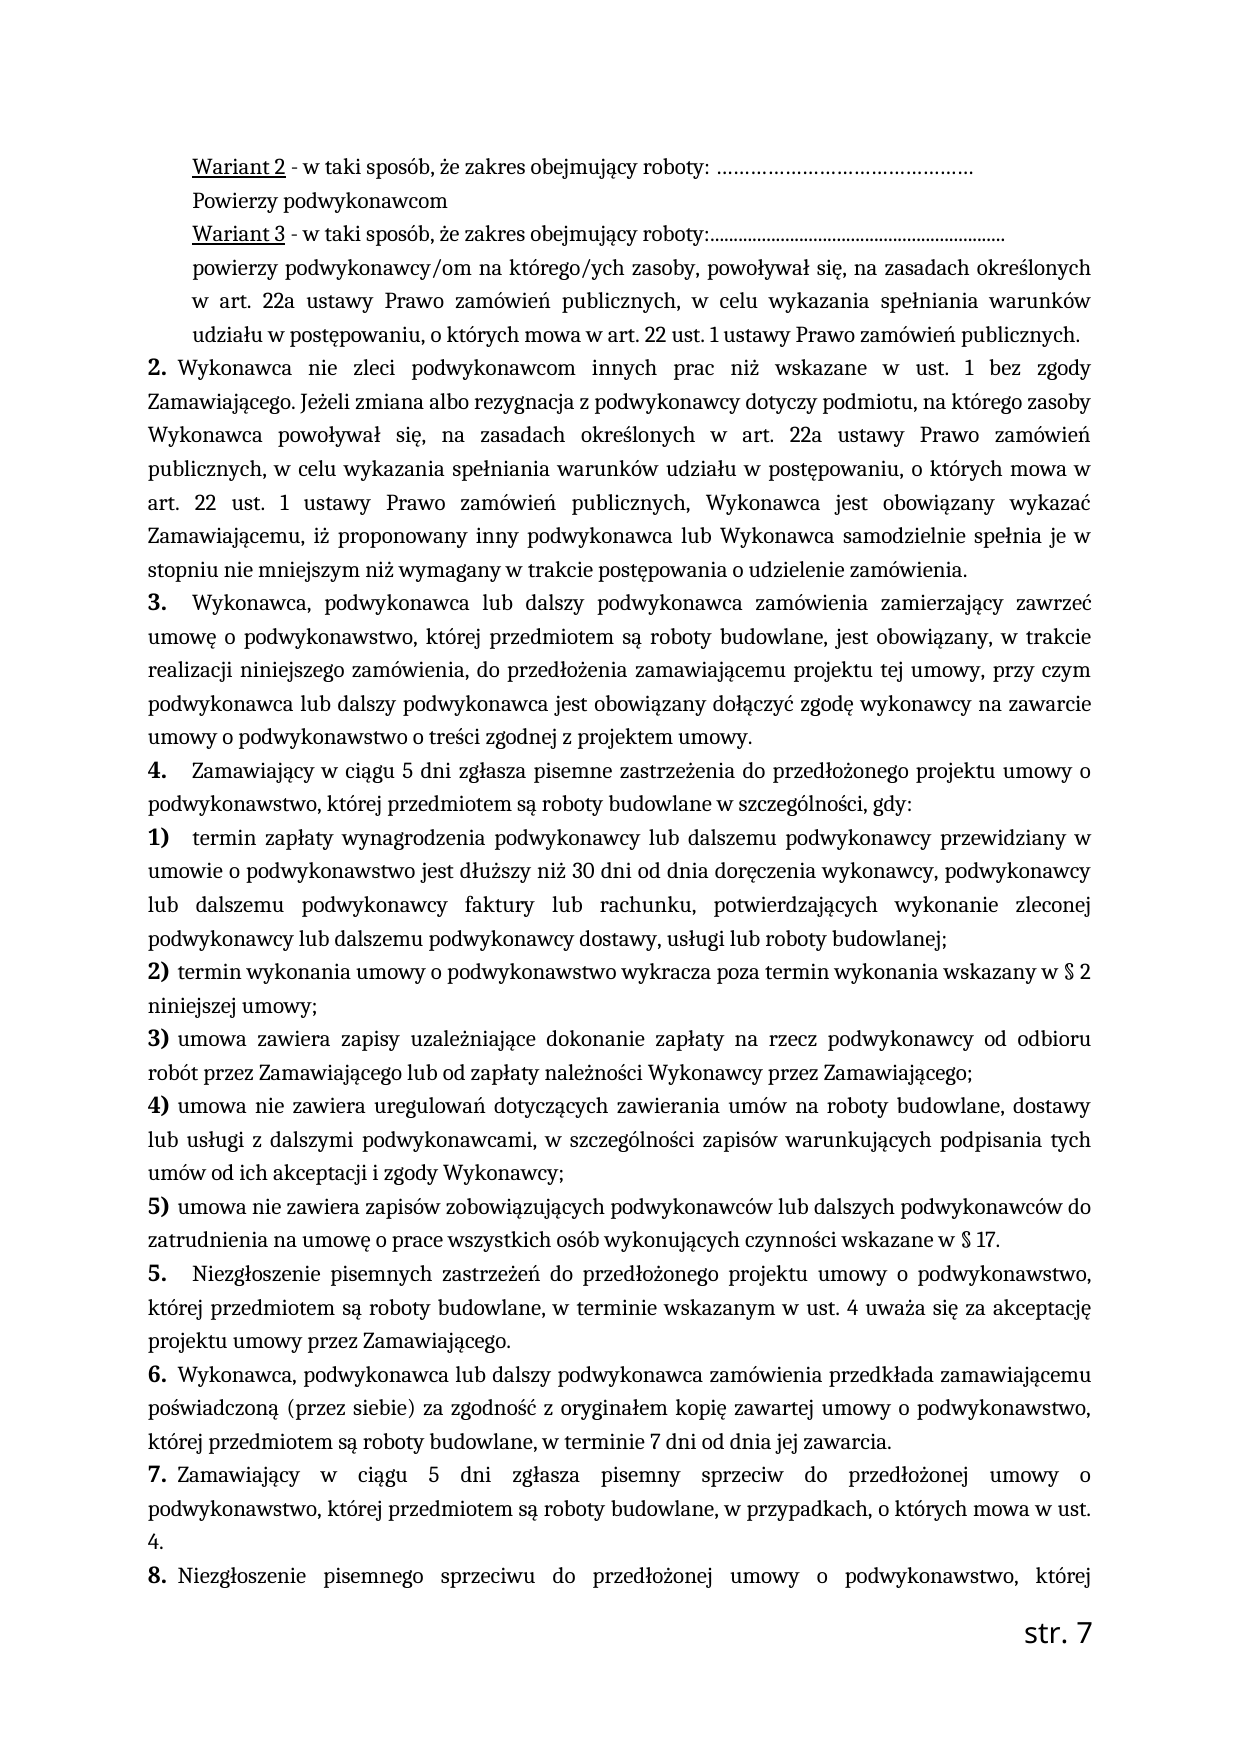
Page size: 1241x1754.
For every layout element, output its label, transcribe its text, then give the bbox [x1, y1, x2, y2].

list termin wykonania umowy o podwykonawstwo wykracza poza termin wykonania wskazany w § 2 niniejszej umowy; [148, 953, 1092, 1020]
text Wariant 3 - w taki sposób, że zakres obejmujący roboty: powierzy podwykonawcy/om na którego/ych zasoby, powoływał się, na zasadach określonych w art. 22a ustawy Prawo zamówień publicznych, w celu wykazania spełniania warunków udziału w postępowaniu, o których mowa w art. 22 ust. 1 ustawy Prawo zamówień publicznych. [192, 215, 1092, 349]
list Zamawiający w ciągu 5 dni zgłasza pisemny sprzeciw do przedłożonej umowy o podwykonawstwo, której przedmiotem są roboty budowlane, w przypadkach, o których mowa w ust. 4. [148, 1456, 1092, 1556]
list umowa zawiera zapisy uzależniające dokonanie zapłaty na rzecz podwykonawcy od odbioru robót przez Zamawiającego lub od zapłaty należności Wykonawcy przez Zamawiającego; [148, 1020, 1092, 1087]
list umowa nie zawiera zapisów zobowiązujących podwykonawców lub dalszych podwykonawców do zatrudnienia na umowę o prace wszystkich osób wykonujących czynności wskazane w § 17. [148, 1187, 1092, 1254]
list Zamawiający w ciągu 5 dni zgłasza pisemne zastrzeżenia do przedłożonego projektu umowy o podwykonawstwo, której przedmiotem są roboty budowlane w szczególności, gdy: [148, 751, 1092, 818]
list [148, 1556, 1092, 1590]
list termin zapłaty wynagrodzenia podwykonawcy lub dalszemu podwykonawcy przewidziany w umowie o podwykonawstwo jest dłuższy niż 30 dni od dnia doręczenia wykonawcy, podwykonawcy lub dalszemu podwykonawcy faktury lub rachunku, potwierdzających wykonanie zleconej podwykonawcy lub dalszemu podwykonawcy dostawy, usługi lub roboty budowlanej; [148, 818, 1092, 953]
text Wariant 2 - w taki sposób, że zakres obejmujący roboty: ……………………………………… [192, 148, 1092, 181]
list Wykonawca nie zleci podwykonawcom innych prac niż wskazane w ust. 1 bez zgody Zamawiającego. Jeżeli zmiana albo rezygnacja z podwykonawcy dotyczy podmiotu, na którego zasoby Wykonawca powoływał się, na zasadach określonych w art. 22a ustawy Prawo zamówień publicznych, w celu wykazania spełniania warunków udziału w postępowaniu, o których mowa w art. 22 ust. 1 ustawy Prawo zamówień publicznych, Wykonawca jest obowiązany wykazać Zamawiającemu, iż proponowany inny podwykonawca lub Wykonawca samodzielnie spełnia je w stopniu nie mniejszym niż wymagany w trakcie postępowania o udzielenie zamówienia. [148, 349, 1092, 584]
list Wykonawca, podwykonawca lub dalszy podwykonawca zamówienia przedkłada zamawiającemu poświadczoną (przez siebie) za zgodność z oryginałem kopię zawartej umowy o podwykonawstwo, której przedmiotem są roboty budowlane, w terminie 7 dni od dnia jej zawarcia. [148, 1355, 1092, 1456]
list Niezgłoszenie pisemnych zastrzeżeń do przedłożonego projektu umowy o podwykonawstwo, której przedmiotem są roboty budowlane, w terminie wskazanym w ust. 4 uważa się za akceptację projektu umowy przez Zamawiającego. [148, 1254, 1092, 1355]
text Powierzy podwykonawcom [192, 181, 1092, 215]
list umowa nie zawiera uregulowań dotyczących zawierania umów na roboty budowlane, dostawy lub usługi z dalszymi podwykonawcami, w szczególności zapisów warunkujących podpisania tych umów od ich akceptacji i zgody Wykonawcy; [148, 1087, 1092, 1187]
list Wykonawca, podwykonawca lub dalszy podwykonawca zamówienia zamierzający zawrzeć umowę o podwykonawstwo, której przedmiotem są roboty budowlane, jest obowiązany, w trakcie realizacji niniejszego zamówienia, do przedłożenia zamawiającemu projektu tej umowy, przy czym podwykonawca lub dalszy podwykonawca jest obowiązany dołączyć zgodę wykonawcy na zawarcie umowy o podwykonawstwo o treści zgodnej z projektem umowy. [148, 584, 1092, 751]
